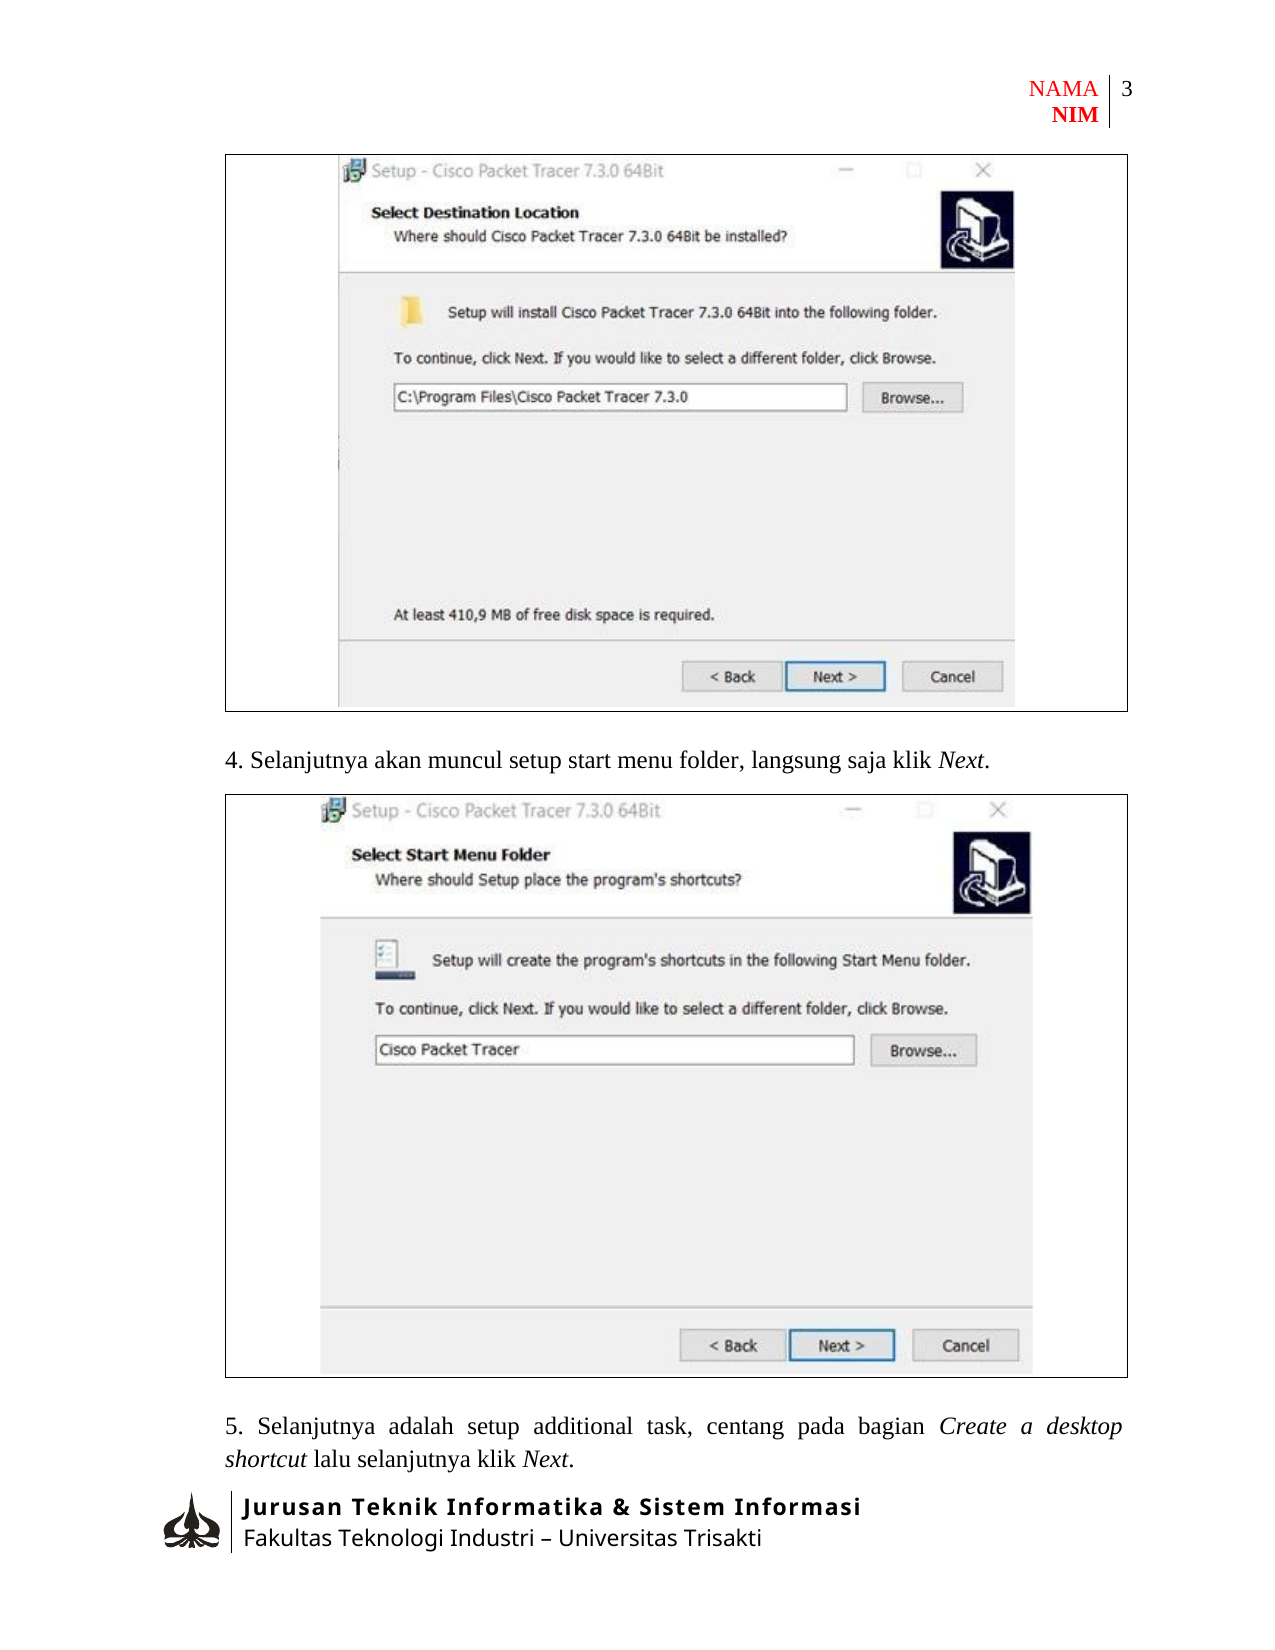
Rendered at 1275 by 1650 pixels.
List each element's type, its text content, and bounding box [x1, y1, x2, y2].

picture [320, 795, 1033, 1374]
list 4. Selanjutnya akan muncul setup start menu folder, langsung saja klik Next. [225, 745, 1125, 773]
picture [338, 155, 1015, 707]
table_header [226, 155, 1127, 711]
list 5. Selanjutnya adalah setup additional task, centang pada bagian Create a desktop shortcut lalu selanjutnya klik Next. [225, 1411, 1125, 1473]
table_header [226, 795, 1127, 1377]
